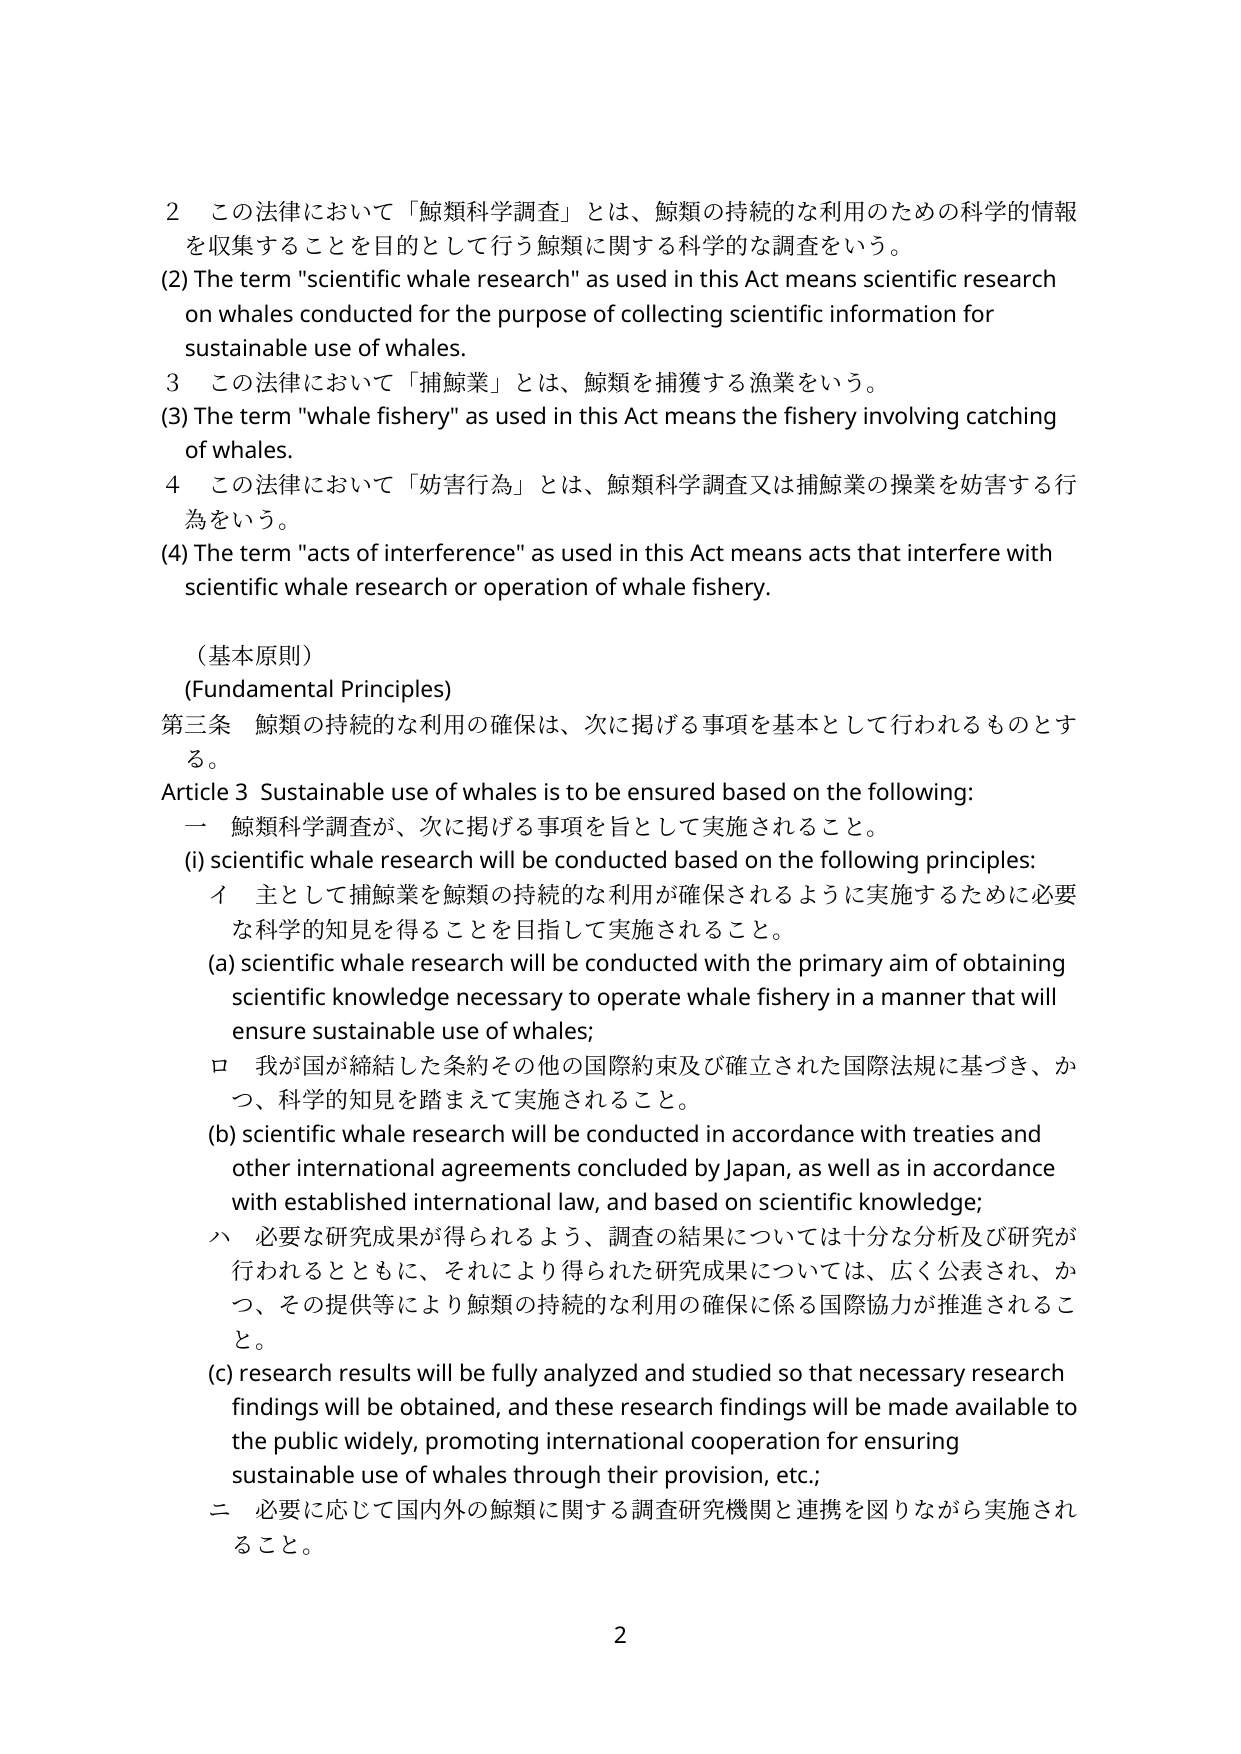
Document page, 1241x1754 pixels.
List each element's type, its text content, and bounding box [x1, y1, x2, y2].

text (b) scientific whale research will be conducted in accordance with treaties and other international agreements concluded by Japan, as well as in accordance with established international law, and based on scientific knowledge; [207, 1116, 1079, 1219]
text (c) research results will be fully analyzed and studied so that necessary research findings will be obtained, and these research findings will be made available to the public widely, promoting international cooperation for ensuring sustainable use of whales through their provision, etc.; [207, 1355, 1079, 1492]
text (Fundamental Principles) [184, 672, 1079, 706]
text ２ この法律において「鯨類科学調査」とは、鯨類の持続的な利用のための科学的情報を収集することを目的として行う鯨類に関する科学的な調査をいう。 [161, 194, 1079, 262]
text Article 3 Sustainable use of whales is to be ensured based on the following: [161, 774, 1079, 809]
text 第三条 鯨類の持続的な利用の確保は、次に掲げる事項を基本として行われるものとする。 [161, 706, 1079, 774]
text (4) The term "acts of interference" as used in this Act means acts that interfere with scientific whale research or operation of whale fishery. [161, 535, 1079, 604]
text ロ 我が国が締結した条約その他の国際約束及び確立された国際法規に基づき、かつ、科学的知見を踏まえて実施されること。 [207, 1048, 1079, 1116]
text (a) scientific whale research will be conducted with the primary aim of obtaining scientific knowledge necessary to operate whale fishery in a manner that will ensure sustainable use of whales; [207, 945, 1079, 1048]
text （基本原則） [184, 638, 1079, 672]
text ニ 必要に応じて国内外の鯨類に関する調査研究機関と連携を図りながら実施されること。 [207, 1492, 1079, 1560]
text イ 主として捕鯨業を鯨類の持続的な利用が確保されるように実施するために必要な科学的知見を得ることを目指して実施されること。 [207, 877, 1079, 945]
text (3) The term "whale fishery" as used in this Act means the fishery involving catching of whales. [161, 399, 1079, 467]
text ３ この法律において「捕鯨業」とは、鯨類を捕獲する漁業をいう。 [161, 364, 1079, 399]
text 一 鯨類科学調査が、次に掲げる事項を旨として実施されること。 [184, 809, 1079, 843]
text (2) The term "scientific whale research" as used in this Act means scientific research on whales conducted for the purpose of collecting scientific information for sustainable use of whales. [161, 262, 1079, 364]
text ４ この法律において「妨害行為」とは、鯨類科学調査又は捕鯨業の操業を妨害する行為をいう。 [161, 467, 1079, 535]
text ハ 必要な研究成果が得られるよう、調査の結果については十分な分析及び研究が行われるとともに、それにより得られた研究成果については、広く公表され、かつ、その提供等により鯨類の持続的な利用の確保に係る国際協力が推進されること。 [207, 1219, 1079, 1355]
text (i) scientific whale research will be conducted based on the following principles: [184, 843, 1079, 877]
